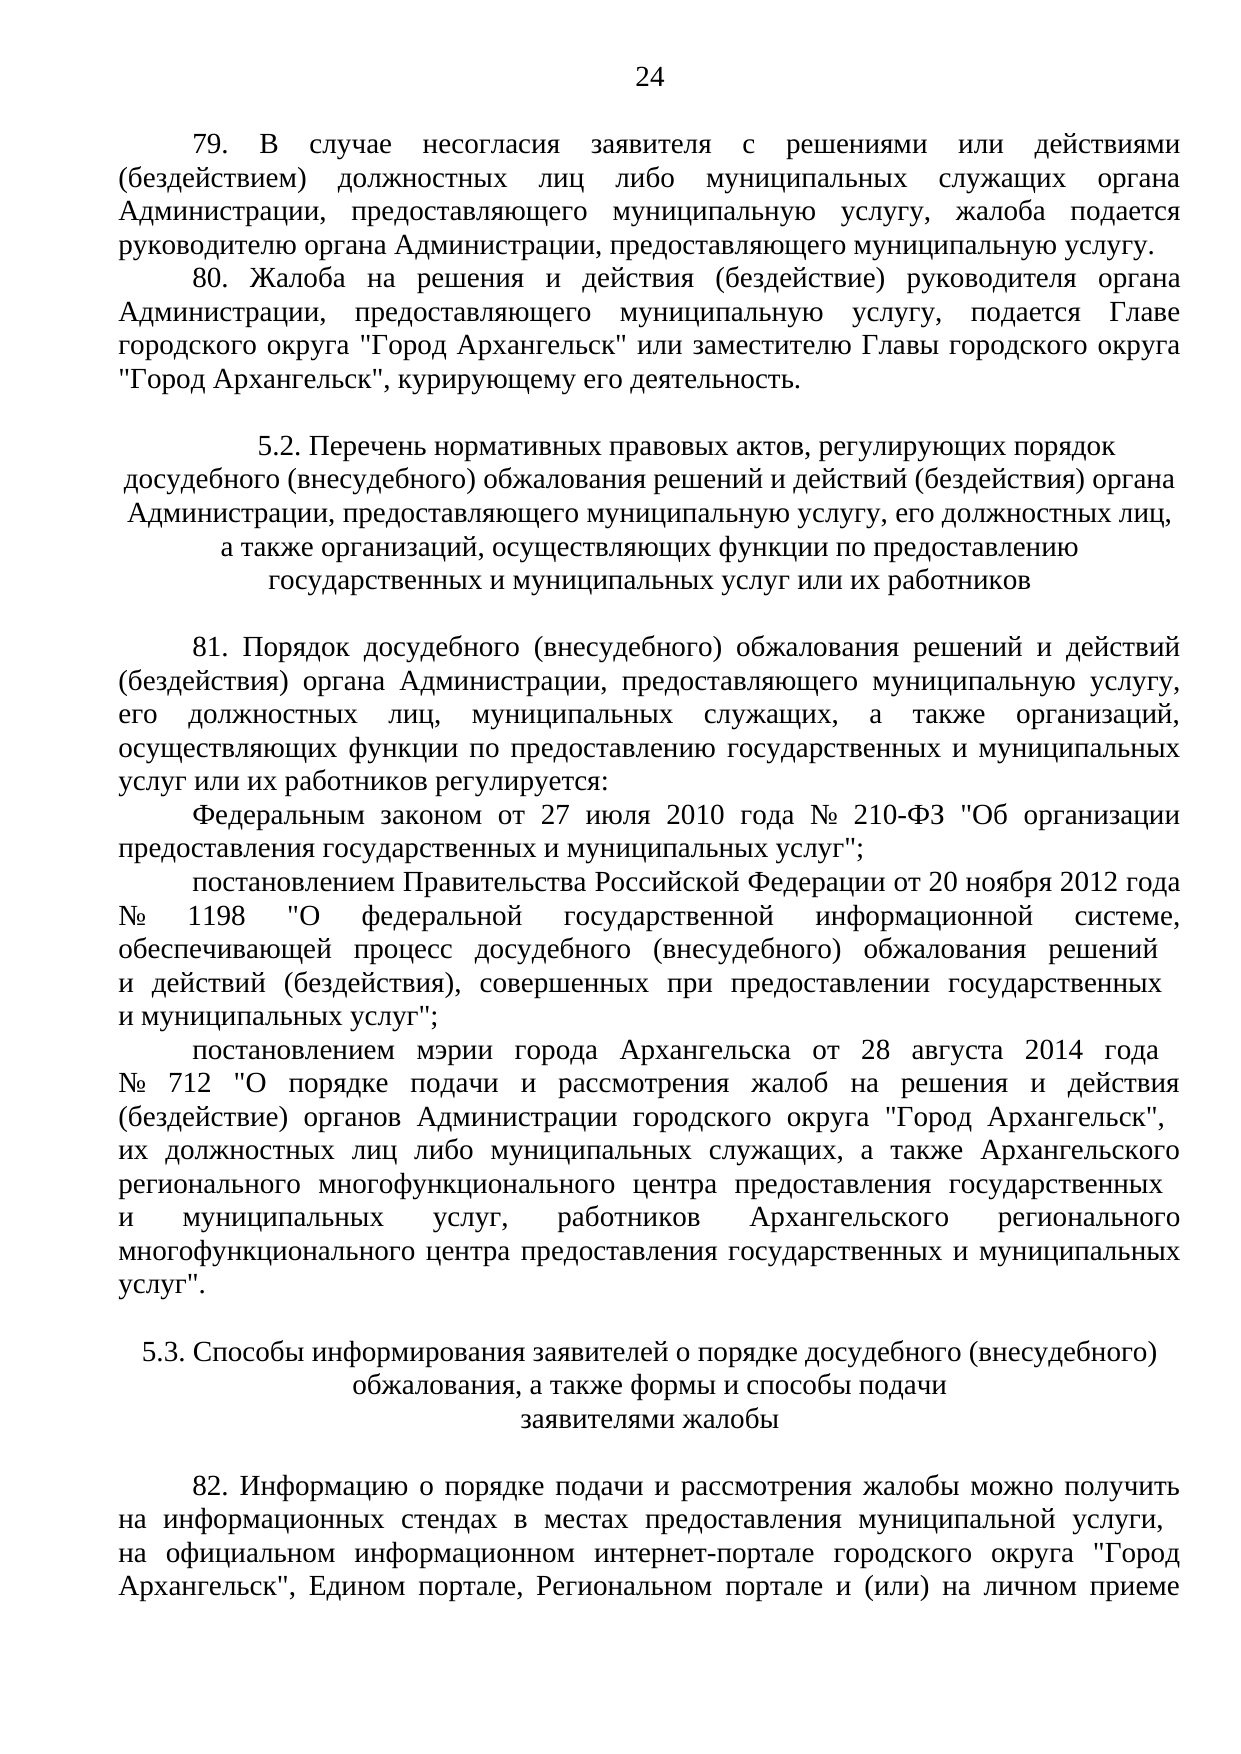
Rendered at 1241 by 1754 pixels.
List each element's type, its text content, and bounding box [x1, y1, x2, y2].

text постановлением Правительства Российской Федерации от 20 ноября 2012 года № 1198 "О федеральной государственной информационной системе, обеспечивающей процесс досудебного (внесудебного) обжалования решений и действий (бездействия), совершенных при предоставлении государственных и муниципальных услуг"; [118, 864, 1181, 1032]
text 81. Порядок досудебного (внесудебного) обжалования решений и действий (бездействия) органа Администрации, предоставляющего муниципальную услугу, его должностных лиц, муниципальных служащих, а также организаций, осуществляющих функции по предоставлению государственных и муниципальных услуг или их работников регулируется: [118, 629, 1181, 797]
text заявителями жалобы [118, 1401, 1181, 1434]
text 80. Жалоба на решения и действия (бездействие) руководителя органа Администрации, предоставляющего муниципальную услугу, подается Главе городского округа "Город Архангельск" или заместителю Главы городского округа "Город Архангельск", курирующему его деятельность. [118, 260, 1181, 394]
text постановлением мэрии города Архангельска от 28 августа 2014 года № 712 "О порядке подачи и рассмотрения жалоб на решения и действия (бездействие) органов Администрации городского округа "Город Архангельск", их должностных лиц либо муниципальных служащих, а также Архангельского регионального многофункционального центра предоставления государственных и муниципальных услуг, работников Архангельского регионального многофункционального центра предоставления государственных и муниципальных услуг". [118, 1032, 1181, 1300]
text 5.2. Перечень нормативных правовых актов, регулирующих порядок досудебного (внесудебного) обжалования решений и действий (бездействия) органа Администрации, предоставляющего муниципальную услугу, его должностных лиц, а также организаций, осуществляющих функции по предоставлению государственных и муниципальных услуг или их работников [118, 428, 1181, 596]
text 5.3. Способы информирования заявителей о порядке досудебного (внесудебного) обжалования, а также формы и способы подачи [118, 1334, 1181, 1401]
text Федеральным законом от 27 июля 2010 года № 210-ФЗ "Об организации предоставления государственных и муниципальных услуг"; [118, 797, 1181, 864]
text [118, 1468, 1181, 1602]
text 79. В случае несогласия заявителя с решениями или действиями (бездействием) должностных лиц либо муниципальных служащих органа Администрации, предоставляющего муниципальную услугу, жалоба подается руководителю органа Администрации, предоставляющего муниципальную услугу. [118, 126, 1181, 260]
